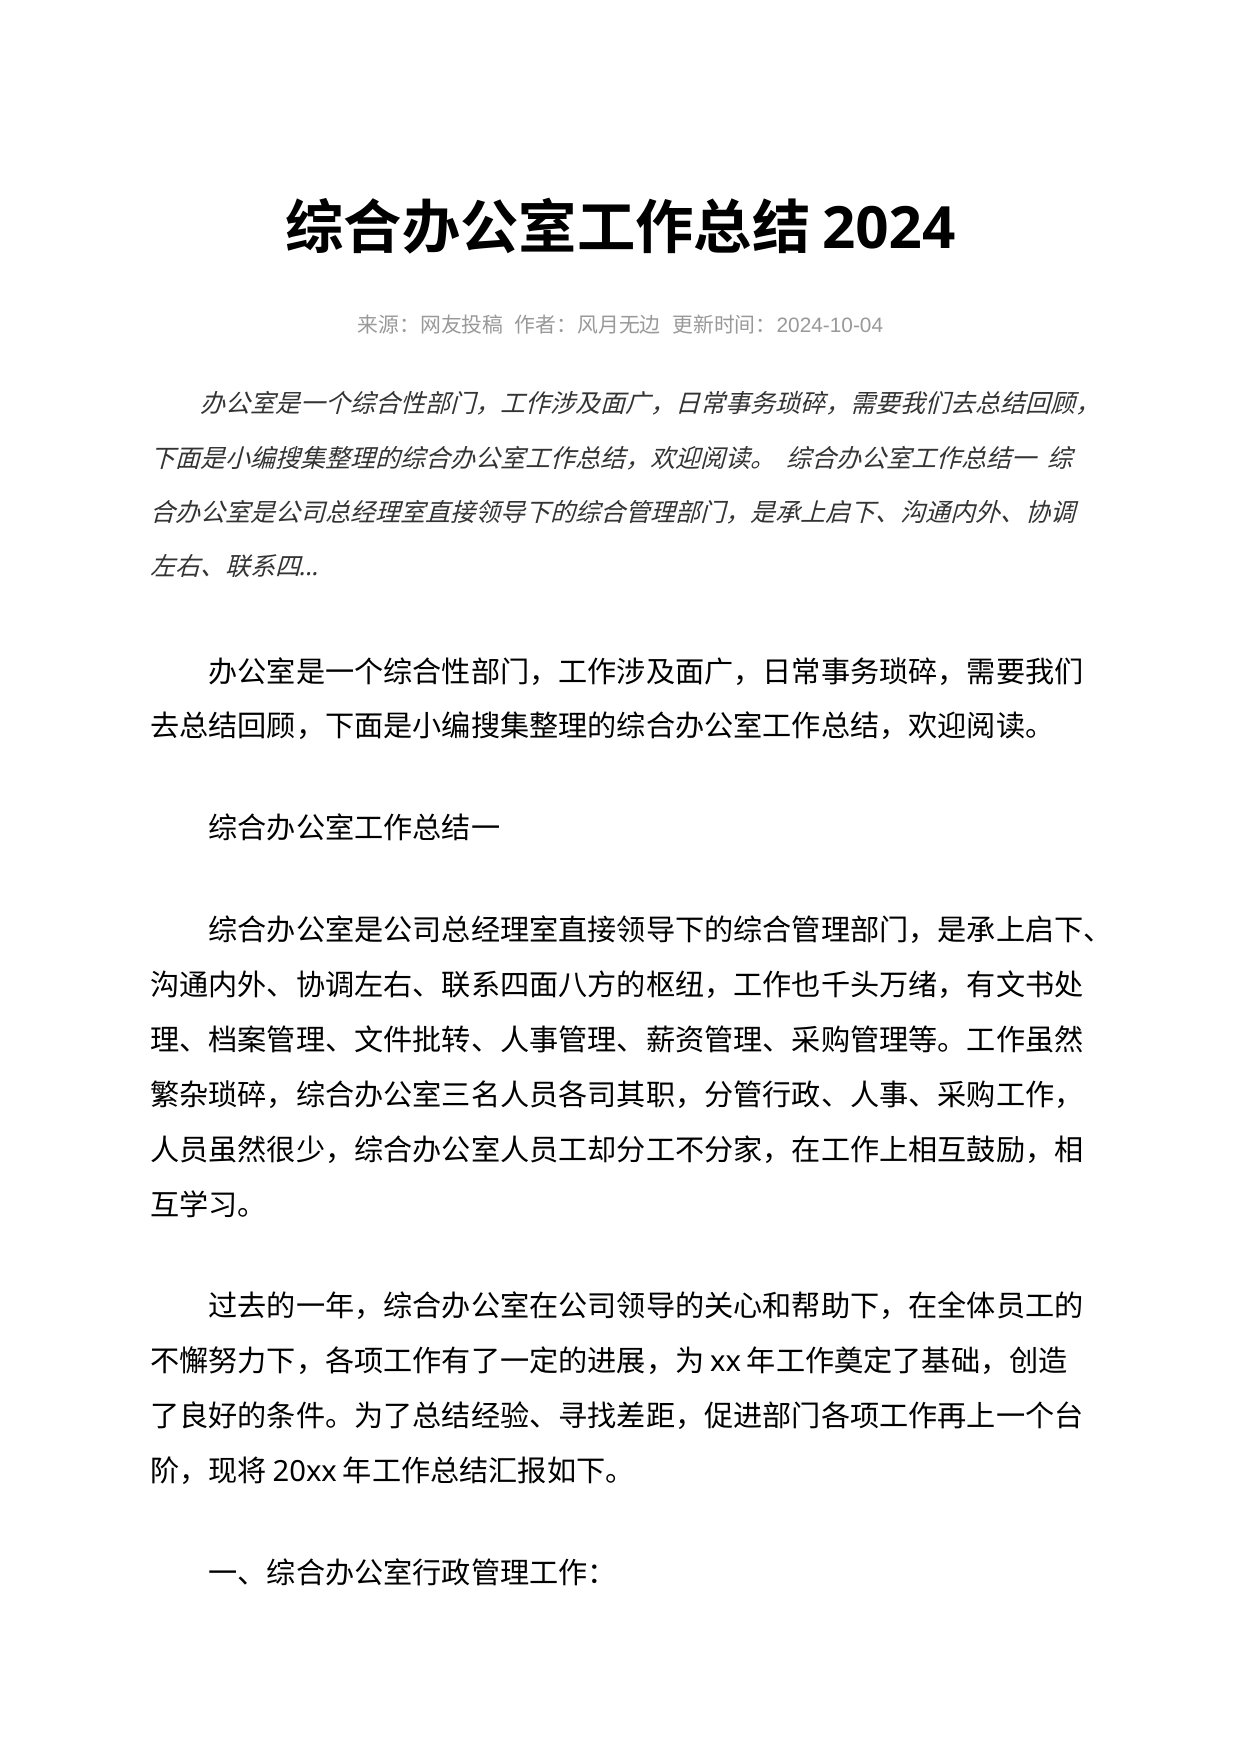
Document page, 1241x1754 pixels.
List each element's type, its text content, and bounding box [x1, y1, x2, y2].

text 综合办公室是公司总经理室直接领导下的综合管理部门，是承上启下、沟通内外、协调左右、联系四面八方的枢纽，工作也千头万绪，有文书处理、档案管理、文件批转、人事管理、薪资管理、采购管理等。工作虽然繁杂琐碎，综合办公室三名人员各司其职，分管行政、人事、采购工作，人员虽然很少，综合办公室人员工却分工不分家，在工作上相互鼓励，相互学习。 [150, 907, 1090, 1223]
text 一、综合办公室行政管理工作： [150, 1549, 1090, 1592]
text 过去的一年，综合办公室在公司领导的关心和帮助下，在全体员工的不懈努力下，各项工作有了一定的进展，为xx年工作奠定了基础，创造了良好的条件。为了总结经验、寻找差距，促进部门各项工作再上一个台阶，现将20xx年工作总结汇报如下。 [150, 1283, 1090, 1490]
text 来源：网友投稿 作者：风月无边 更新时间：2024-10-04 [150, 313, 1090, 337]
subtitle 综合办公室工作总结2024 [150, 181, 1090, 266]
text 综合办公室工作总结一 [150, 805, 1090, 847]
text 办公室是一个综合性部门，工作涉及面广，日常事务琐碎，需要我们去总结回顾，下面是小编搜集整理的综合办公室工作总结，欢迎阅读。 [150, 648, 1090, 745]
text 办公室是一个综合性部门，工作涉及面广，日常事务琐碎，需要我们去总结回顾，下面是小编搜集整理的综合办公室工作总结，欢迎阅读。 综合办公室工作总结一 综合办公室是公司总经理室直接领导下的综合管理部门，是承上启下、沟通内外、协调左右、联系四... [150, 384, 1090, 583]
